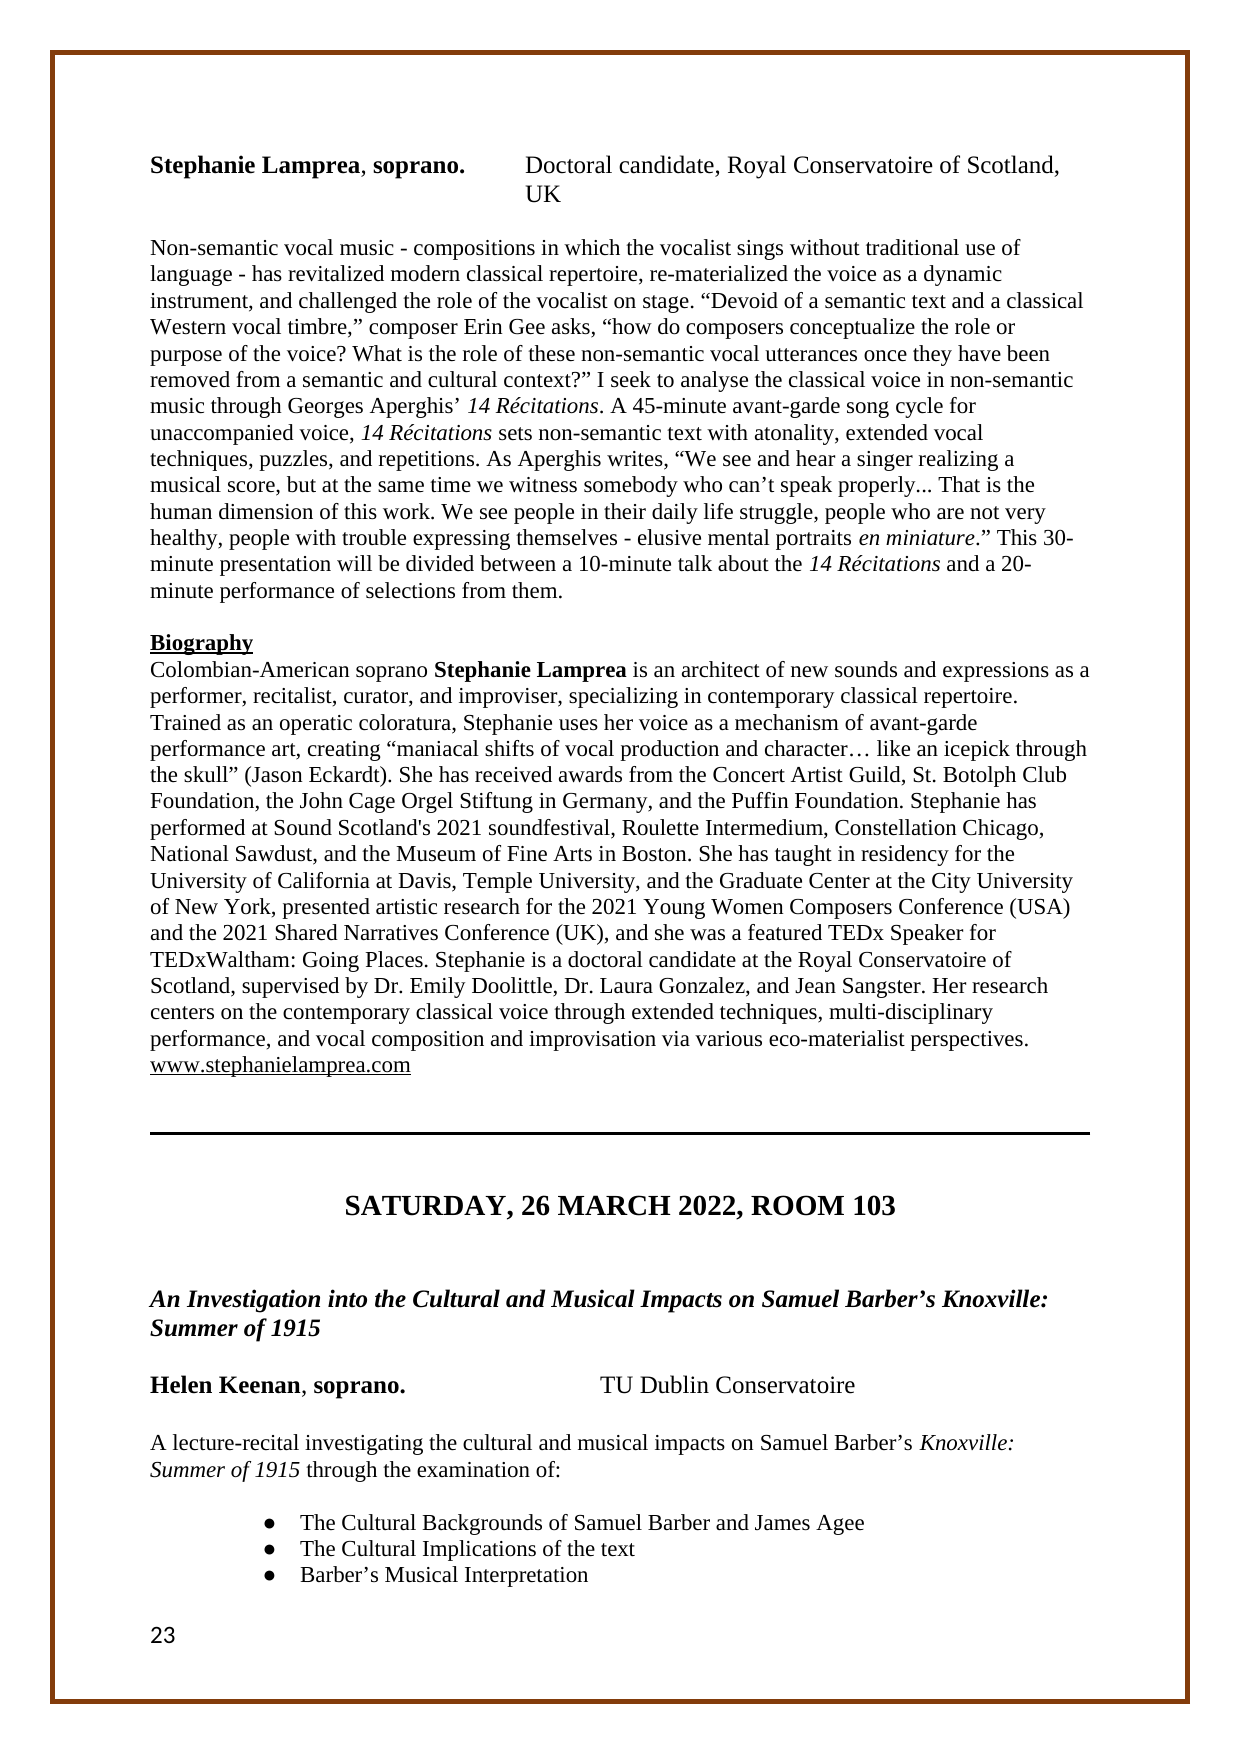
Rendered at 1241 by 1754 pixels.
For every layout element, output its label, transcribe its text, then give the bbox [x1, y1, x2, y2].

list The Cultural Backgrounds of Samuel Barber and James Agee [262, 1508, 1090, 1535]
text A lecture-recital investigating the cultural and musical impacts on Samuel Barber’s Knoxville: Summer of 1915 through the examination of: [150, 1429, 1090, 1482]
text Helen Keenan, soprano. TU Dublin Conservatoire [150, 1370, 1090, 1399]
text Non-semantic vocal music - compositions in which the vocalist sings without traditional use of language - has revitalized modern classical repertoire, re-materialized the voice as a dynamic instrument, and challenged the role of the vocalist on stage. “Devoid of a semantic text and a classical Western vocal timbre,” composer Erin Gee asks, “how do composers conceptualize the role or purpose of the voice? What is the role of these non-semantic vocal utterances once they have been removed from a semantic and cultural context?” I seek to analyse the classical voice in non-semantic music through Georges Aperghis’ 14 Récitations. A 45-minute avant-garde song cycle for unaccompanied voice, 14 Récitations sets non-semantic text with atonality, extended vocal techniques, puzzles, and repetitions. As Aperghis writes, “We see and hear a singer realizing a musical score, but at the same time we witness somebody who can’t speak properly... That is the human dimension of this work. We see people in their daily life struggle, people who are not very healthy, people with trouble expressing themselves - elusive mental portraits en miniature.” This 30-minute presentation will be divided between a 10-minute talk about the 14 Récitations and a 20-minute performance of selections from them. [150, 234, 1090, 603]
text Colombian-American soprano Stephanie Lamprea is an architect of new sounds and expressions as a performer, recitalist, curator, and improviser, specializing in contemporary classical repertoire. Trained as an operatic coloratura, Stephanie uses her voice as a mechanism of avant-garde performance art, creating “maniacal shifts of vocal production and character… like an icepick through the skull” (Jason Eckardt). She has received awards from the Concert Artist Guild, St. Botolph Club Foundation, the John Cage Orgel Stiftung in Germany, and the Puffin Foundation. Stephanie has performed at Sound Scotland's 2021 soundfestival, Roulette Intermedium, Constellation Chicago, National Sawdust, and the Museum of Fine Arts in Boston. She has taught in residency for the University of California at Davis, Temple University, and the Graduate Center at the City University of New York, presented artistic research for the 2021 Young Women Composers Conference (USA) and the 2021 Shared Narratives Conference (UK), and she was a featured TEDx Speaker for TEDxWaltham: Going Places. Stephanie is a doctoral candidate at the Royal Conservatoire of Scotland, supervised by Dr. Emily Doolittle, Dr. Laura Gonzalez, and Jean Sangster. Her research centers on the contemporary classical voice through extended techniques, multi-disciplinary performance, and vocal composition and improvisation via various eco-materialist perspectives. www.stephanielamprea.com [150, 656, 1090, 1077]
list The Cultural Implications of the text [262, 1535, 1090, 1561]
text Stephanie Lamprea, soprano. Doctoral candidate, Royal Conservatoire of Scotland, UK [150, 150, 1090, 207]
text SATURDAY, 26 MARCH 2022, ROOM 103 [150, 1188, 1090, 1222]
text Biography [150, 629, 1090, 656]
list Barber’s Musical Interpretation [262, 1561, 1090, 1588]
text An Investigation into the Cultural and Musical Impacts on Samuel Barber’s Knoxville: Summer of 1915 [150, 1284, 1090, 1341]
